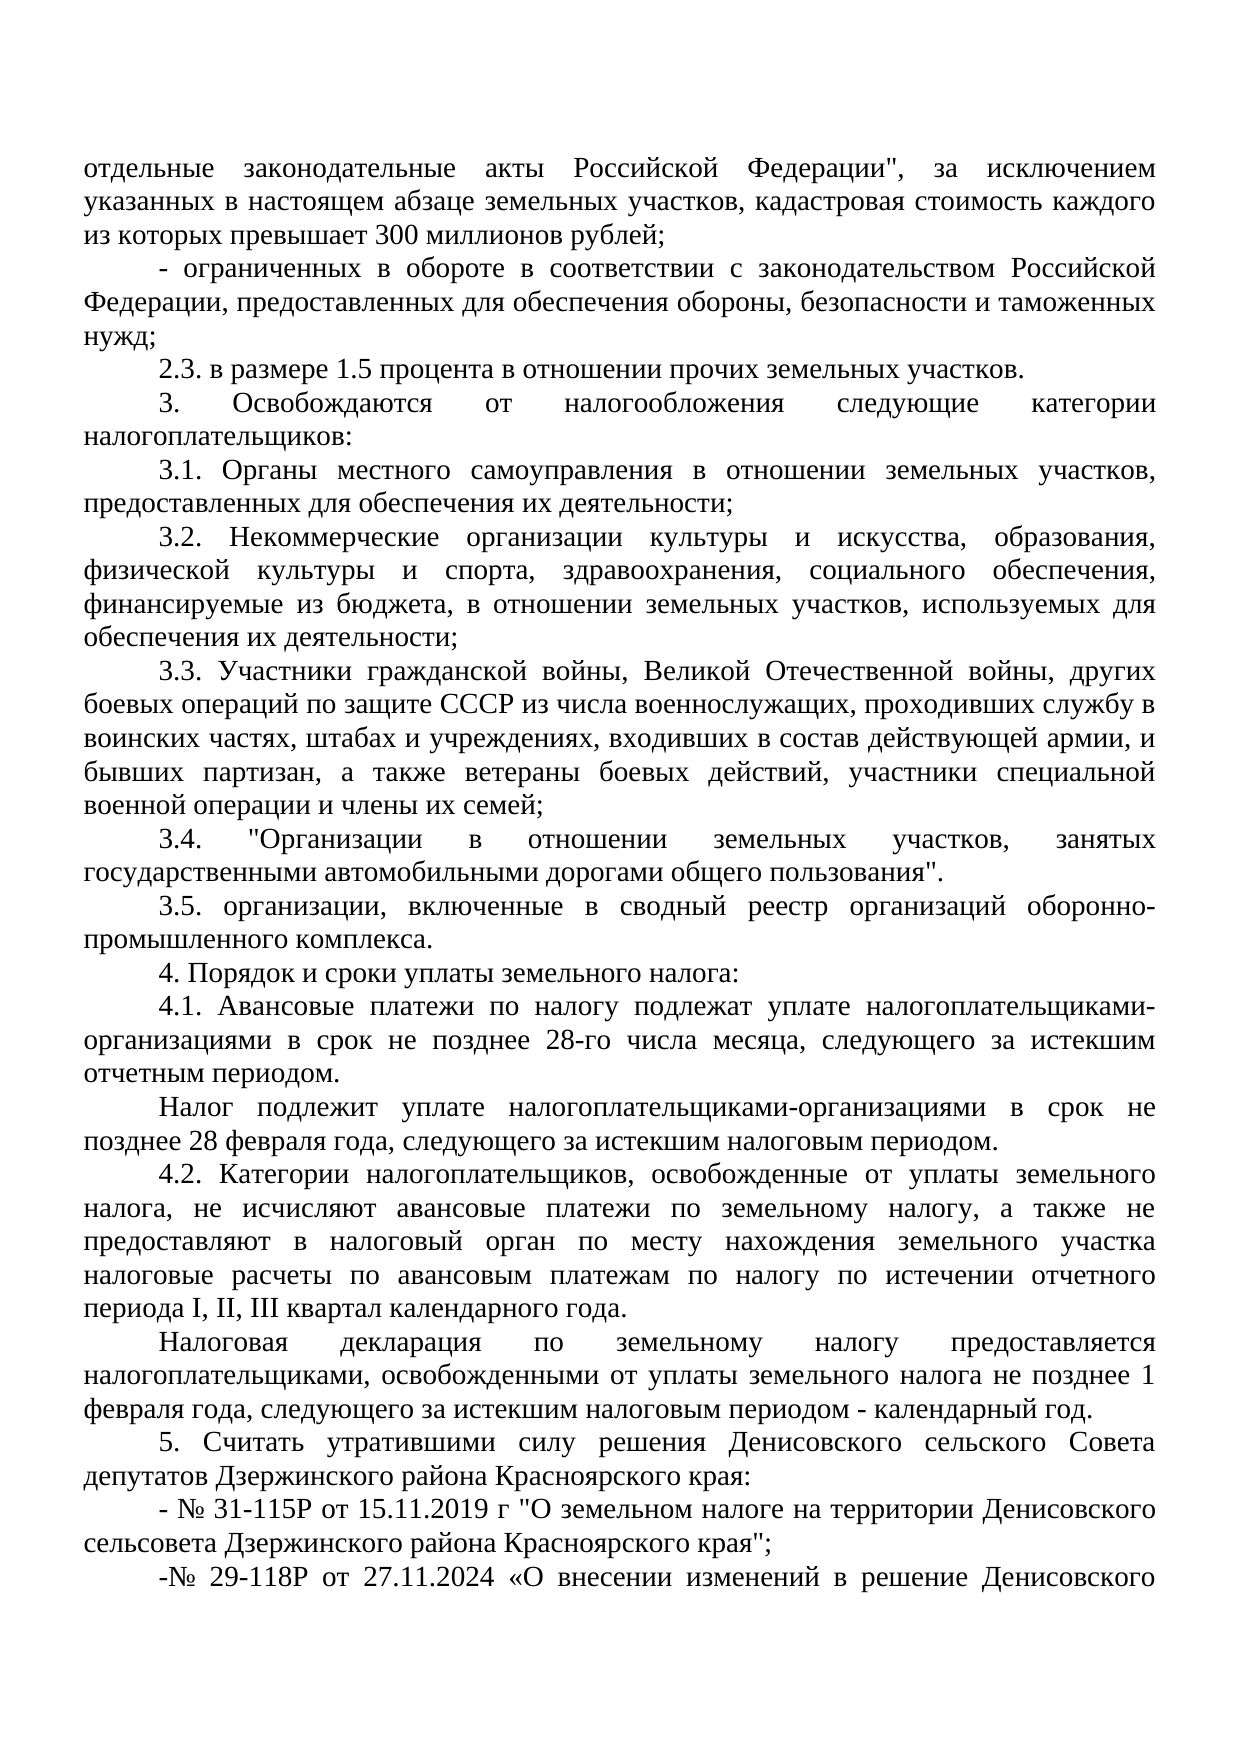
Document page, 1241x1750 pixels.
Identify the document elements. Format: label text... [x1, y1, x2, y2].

text 3.1. Органы местного самоуправления в отношении земельных участков, предоставленных для обеспечения их деятельности; [83, 452, 1157, 519]
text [83, 1559, 1157, 1592]
text 3.5. организации, включенные в сводный реестр организаций оборонно-промышленного комплекса. [83, 888, 1157, 955]
text Налог подлежит уплате налогоплательщиками-организациями в срок не позднее 28 февраля года, следующего за истекшим налоговым периодом. [83, 1089, 1157, 1156]
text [83, 150, 1157, 251]
text 5. Считать утратившими силу решения Денисовского сельского Совета депутатов Дзержинского района Красноярского края: [83, 1424, 1157, 1492]
text 3.3. Участники гражданской войны, Великой Отечественной войны, других боевых операций по защите СССР из числа военнослужащих, проходивших службу в воинских частях, штабах и учреждениях, входивших в состав действующей армии, и бывших партизан, а также ветераны боевых действий, участники специальной военной операции и члены их семей; [83, 653, 1157, 821]
text 3. Освобождаются от налогообложения следующие категории налогоплательщиков: [83, 385, 1157, 452]
text 2.3. в размере 1.5 процента в отношении прочих земельных участков. [83, 351, 1157, 385]
text 3.2. Некоммерческие организации культуры и искусства, образования, физической культуры и спорта, здравоохранения, социального обеспечения, финансируемые из бюджета, в отношении земельных участков, используемых для обеспечения их деятельности; [83, 519, 1157, 653]
text 3.4. "Организации в отношении земельных участков, занятых государственными автомобильными дорогами общего пользования". [83, 821, 1157, 888]
text - ограниченных в обороте в соответствии с законодательством Российской Федерации, предоставленных для обеспечения обороны, безопасности и таможенных нужд; [83, 251, 1157, 351]
text - № 31-115Р от 15.11.2019 г "О земельном налоге на территории Денисовского сельсовета Дзержинского района Красноярского края"; [83, 1492, 1157, 1559]
text Налоговая декларация по земельному налогу предоставляется налогоплательщиками, освобожденными от уплаты земельного налога не позднее 1 февраля года, следующего за истекшим налоговым периодом - календарный год. [83, 1324, 1157, 1424]
text 4.2. Категории налогоплательщиков, освобожденные от уплаты земельного налога, не исчисляют авансовые платежи по земельному налогу, а также не предоставляют в налоговый орган по месту нахождения земельного участка налоговые расчеты по авансовым платежам по налогу по истечении отчетного периода I, II, III квартал календарного года. [83, 1156, 1157, 1324]
text 4. Порядок и сроки уплаты земельного налога: [83, 955, 1157, 988]
text 4.1. Авансовые платежи по налогу подлежат уплате налогоплательщиками-организациями в срок не позднее 28-го числа месяца, следующего за истекшим отчетным периодом. [83, 988, 1157, 1089]
